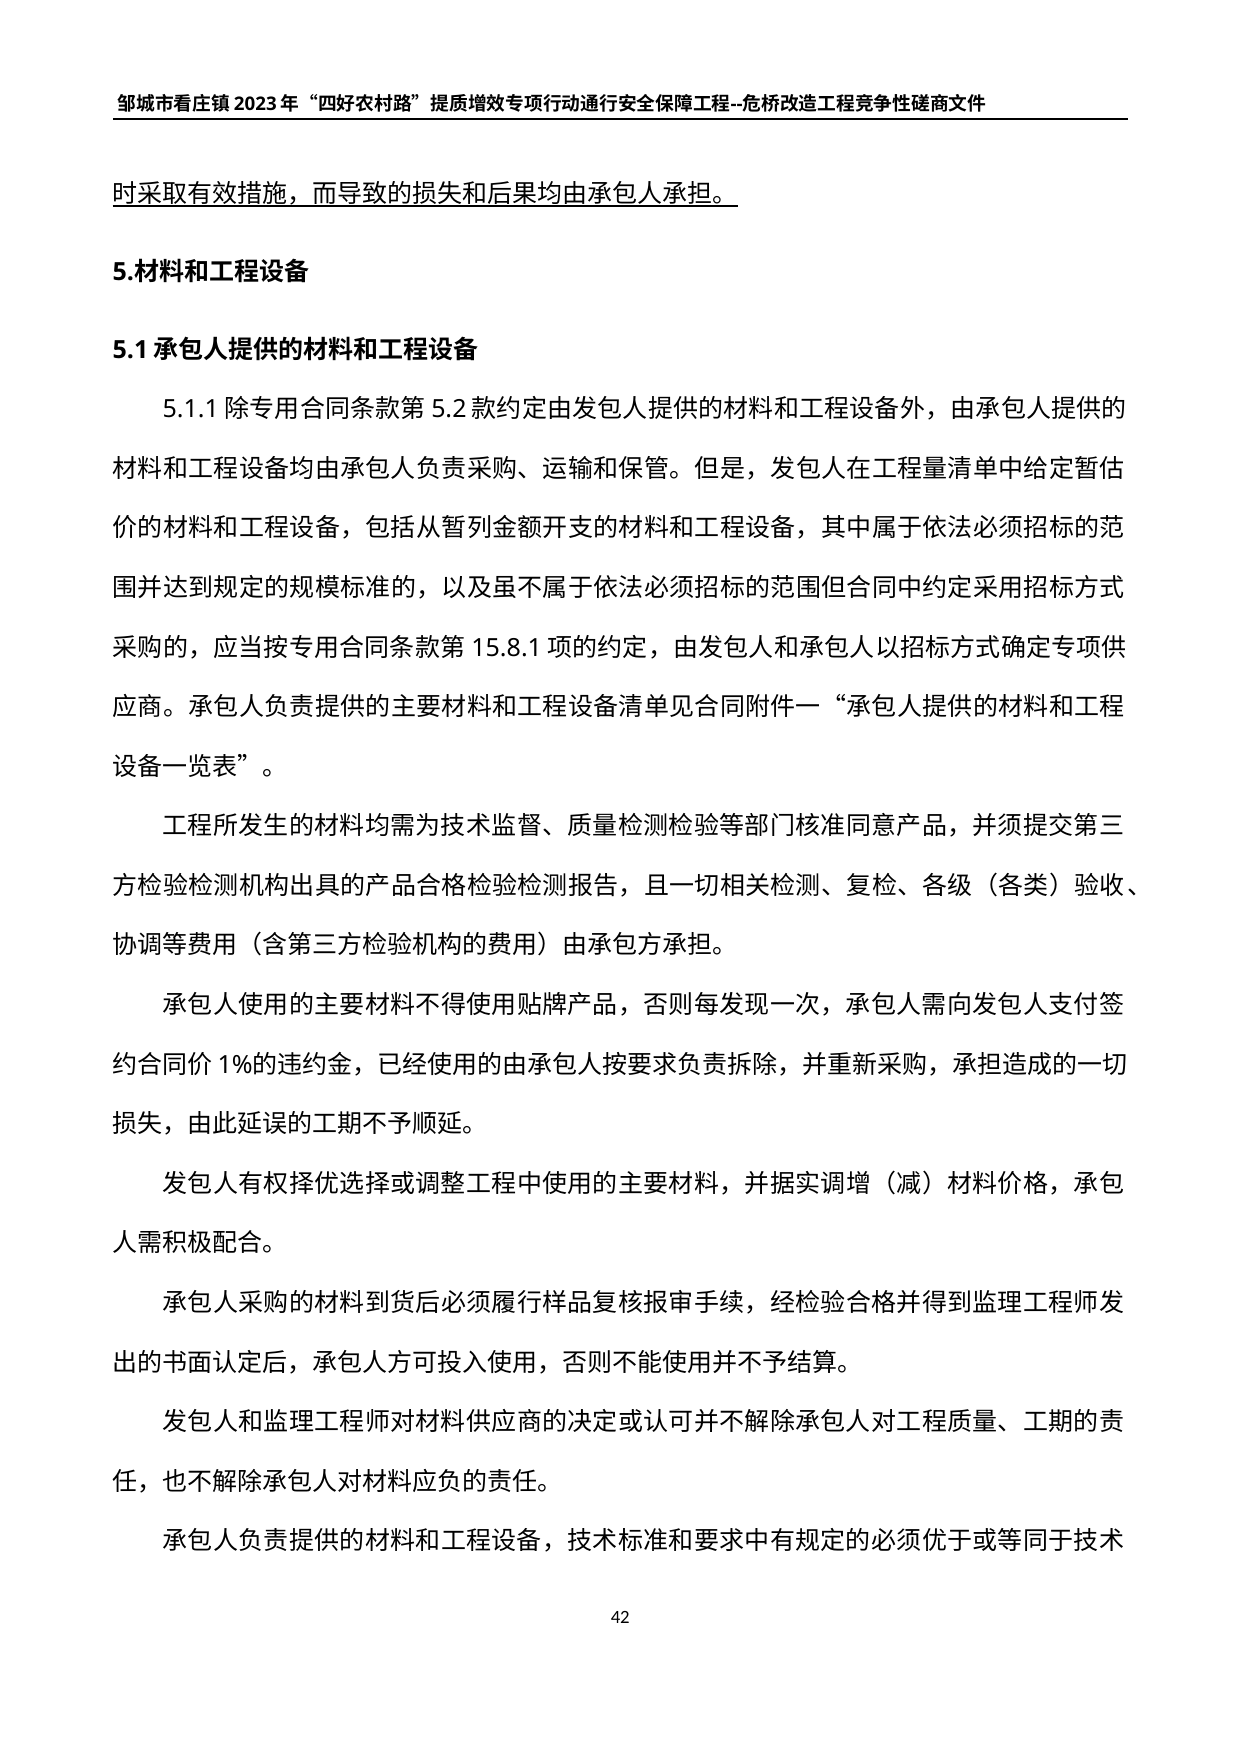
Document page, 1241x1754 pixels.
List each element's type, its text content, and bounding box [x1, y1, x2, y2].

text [112, 162, 1128, 222]
text 发包人和监理工程师对材料供应商的决定或认可并不解除承包人对工程质量、工期的责任，也不解除承包人对材料应负的责任。 [112, 1390, 1128, 1509]
text 5.1承包人提供的材料和工程设备 [112, 317, 1128, 377]
text 承包人使用的主要材料不得使用贴牌产品，否则每发现一次，承包人需向发包人支付签约合同价1%的违约金，已经使用的由承包人按要求负责拆除，并重新采购，承担造成的一切损失，由此延误的工期不予顺延。 [112, 973, 1128, 1152]
text 发包人有权择优选择或调整工程中使用的主要材料，并据实调增（减）材料价格，承包人需积极配合。 [112, 1152, 1128, 1271]
text 承包人采购的材料到货后必须履行样品复核报审手续，经检验合格并得到监理工程师发出的书面认定后，承包人方可投入使用，否则不能使用并不予结算。 [112, 1271, 1128, 1390]
text 工程所发生的材料均需为技术监督、质量检测检验等部门核准同意产品，并须提交第三方检验检测机构出具的产品合格检验检测报告，且一切相关检测、复检、各级（各类）验收、协调等费用（含第三方检验机构的费用）由承包方承担。 [112, 794, 1128, 973]
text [112, 1509, 1128, 1569]
text 5.1.1除专用合同条款第5.2款约定由发包人提供的材料和工程设备外，由承包人提供的材料和工程设备均由承包人负责采购、运输和保管。但是，发包人在工程量清单中给定暂估价的材料和工程设备，包括从暂列金额开支的材料和工程设备，其中属于依法必须招标的范围并达到规定的规模标准的，以及虽不属于依法必须招标的范围但合同中约定采用招标方式采购的，应当按专用合同条款第15.8.1项的约定，由发包人和承包人以招标方式确定专项供应商。承包人负责提供的主要材料和工程设备清单见合同附件一“承包人提供的材料和工程设备一览表”。 [112, 377, 1128, 794]
text 5.材料和工程设备 [112, 240, 1128, 299]
